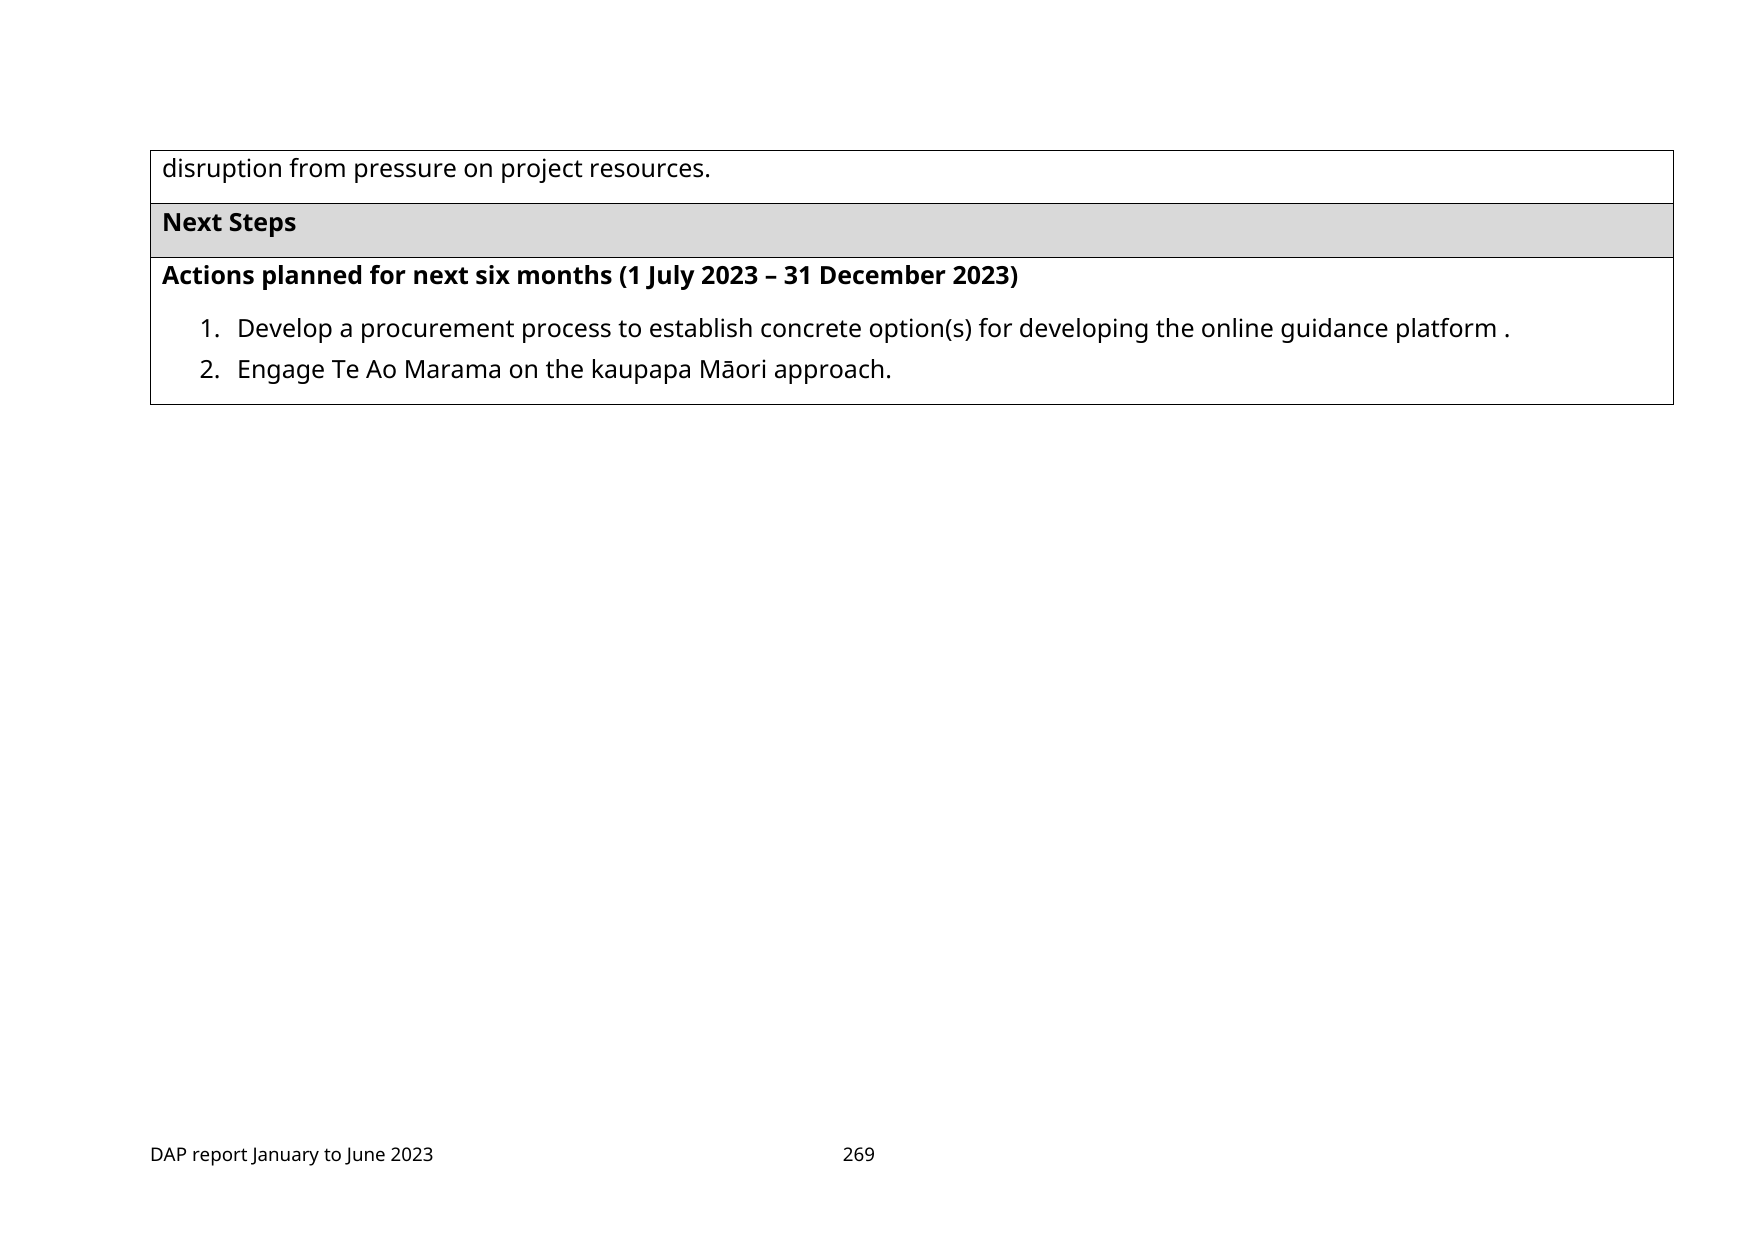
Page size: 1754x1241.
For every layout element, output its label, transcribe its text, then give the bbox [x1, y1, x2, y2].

table_cell Actions planned for next six months (1 July 2023 – 31 December 2023) Develop a procurement process to establish concrete option(s) for developing the online guidance platform . Engage Te Ao Marama on the kaupapa Māori approach. [151, 258, 1673, 404]
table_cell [151, 151, 1673, 203]
table_cell Next Steps [151, 204, 1673, 257]
